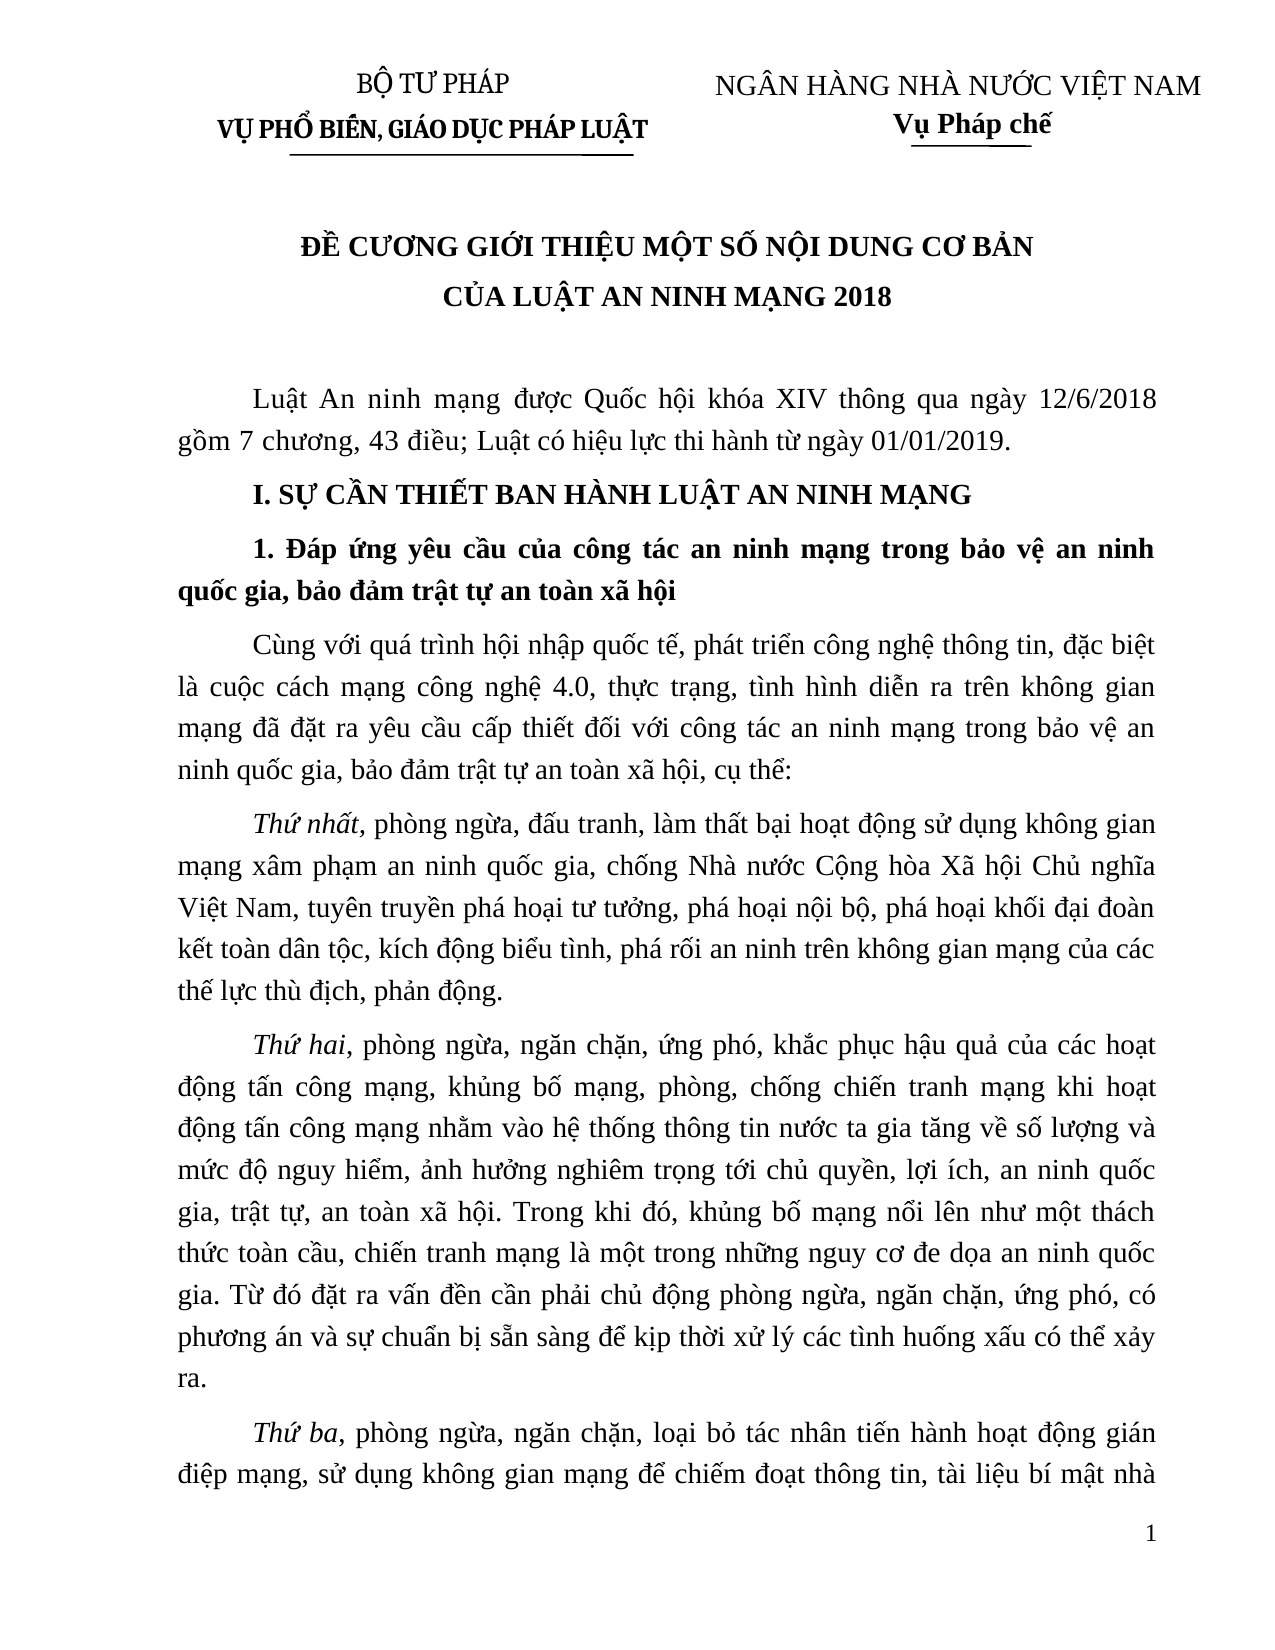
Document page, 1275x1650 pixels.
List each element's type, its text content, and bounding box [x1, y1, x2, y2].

text Thứ hai, phòng ngừa, ngăn chặn, ứng phó, khắc phục hậu quả của các hoạt động tấn công mạng, khủng bố mạng, phòng, chống chiến tranh mạng khi hoạt động tấn công mạng nhằm vào hệ thống thông tin nước ta gia tăng về số lượng và mức độ nguy hiểm, ảnh hưởng nghiêm trọng tới chủ quyền, lợi ích, an ninh quốc gia, trật tự, an toàn xã hội. Trong khi đó, khủng bố mạng nổi lên như một thách thức toàn cầu, chiến tranh mạng là một trong những nguy cơ đe dọa an ninh quốc gia. Từ đó đặt ra vấn đền cần phải chủ động phòng ngừa, ngăn chặn, ứng phó, có phương án và sự chuẩn bị sẵn sàng để kịp thời xử lý các tình huống xấu có thể xảy ra. [177, 1021, 1157, 1396]
text CỦA LUẬT AN NINH MẠNG 2018 [177, 275, 1157, 313]
text ĐỀ CƯƠNG GIỚI THIỆU MỘT SỐ NỘI DUNG CƠ BẢN [177, 217, 1157, 263]
subtitle 1. Đáp ứng yêu cầu của công tác an ninh mạng trong bảo vệ an ninh quốc gia, bảo đảm trật tự an toàn xã hội [177, 525, 1157, 609]
text Cùng với quá trình hội nhập quốc tế, phát triển công nghệ thông tin, đặc biệt là cuộc cách mạng công nghệ 4.0, thực trạng, tình hình diễn ra trên không gian mạng đã đặt ra yêu cầu cấp thiết đối với công tác an ninh mạng trong bảo vệ an ninh quốc gia, bảo đảm trật tự an toàn xã hội, cụ thể: [177, 621, 1157, 788]
text I. SỰ CẦN THIẾT BAN HÀNH LUẬT AN NINH MẠNG [177, 471, 1157, 513]
table_header NGÂN HÀNG NHÀ NƯỚC VIỆT NAM Vụ Pháp chế [689, 68, 1227, 217]
text Thứ nhất, phòng ngừa, đấu tranh, làm thất bại hoạt động sử dụng không gian mạng xâm phạm an ninh quốc gia, chống Nhà nước Cộng hòa Xã hội Chủ nghĩa Việt Nam, tuyên truyền phá hoại tư tưởng, phá hoại nội bộ, phá hoại khối đại đoàn kết toàn dân tộc, kích động biểu tình, phá rối an ninh trên không gian mạng của các thế lực thù địch, phản động. [177, 965, 1157, 1009]
text Thứ nhất, phòng ngừa, đấu tranh, làm thất bại hoạt động sử dụng không gian mạng xâm phạm an ninh quốc gia, chống Nhà nước Cộng hòa Xã hội Chủ nghĩa Việt Nam, tuyên truyền phá hoại tư tưởng, phá hoại nội bộ, phá hoại khối đại đoàn kết toàn dân tộc, kích động biểu tình, phá rối an ninh trên không gian mạng của các thế lực thù địch, phản động. [177, 800, 1157, 848]
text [177, 1409, 1157, 1456]
table_header BỘ TƯ PHÁP VỤ PHỔ BIẾN, GIÁO DỤC PHÁP LUẬT [176, 68, 689, 217]
text Luật An ninh mạng được Quốc hội khóa XIV thông qua ngày 12/6/2018 gồm 7 chương, 43 điều; Luật có hiệu lực thi hành từ ngày 01/01/2019. [177, 375, 1157, 459]
